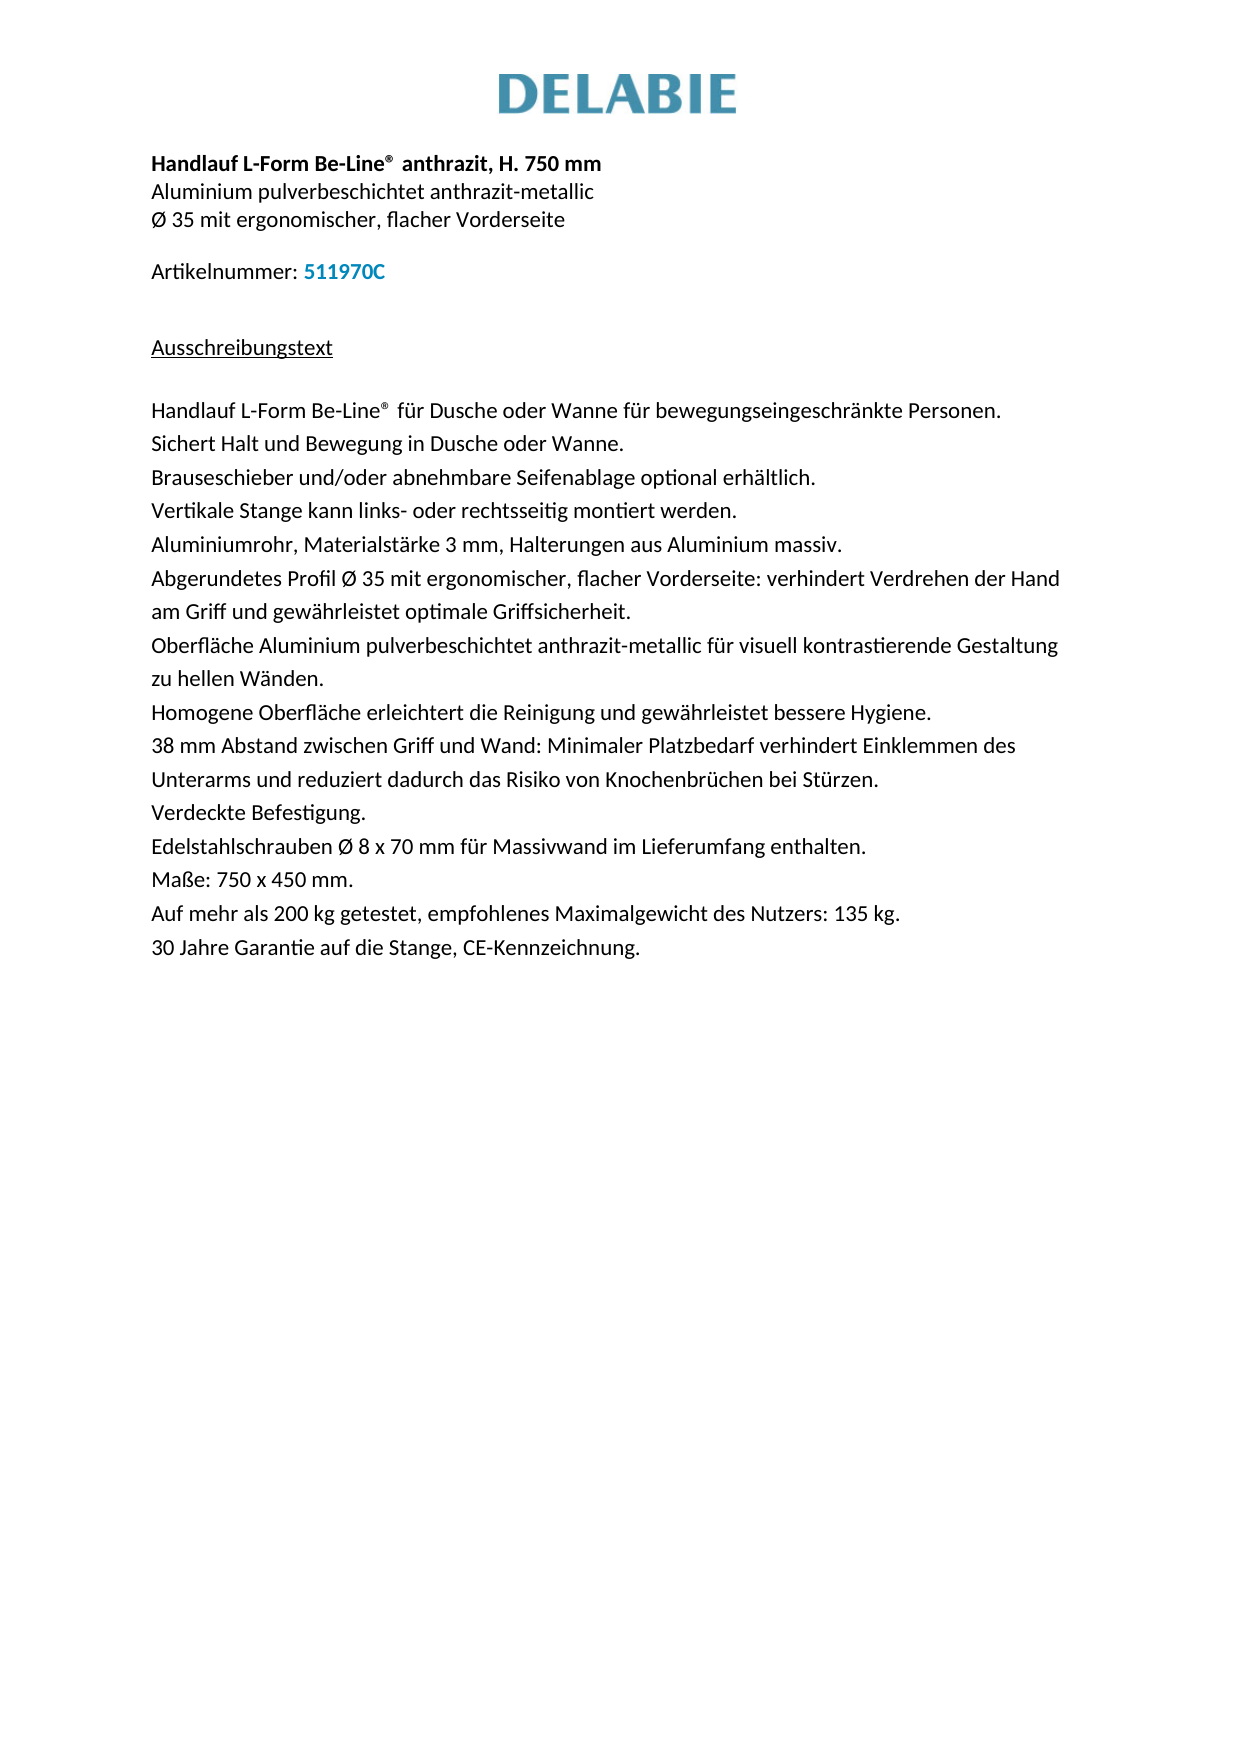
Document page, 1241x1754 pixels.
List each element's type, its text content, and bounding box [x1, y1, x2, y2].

text Handlauf L-Form Be-Line® anthrazit, H. 750 mm [151, 149, 1084, 177]
text Verdeckte Befestigung. [151, 798, 1084, 827]
text 30 Jahre Garantie auf die Stange, CE-Kennzeichnung. [151, 933, 1084, 961]
text Vertikale Stange kann links- oder rechtsseitig montiert werden. [151, 497, 1084, 525]
text Sichert Halt und Bewegung in Dusche oder Wanne. [151, 429, 1084, 458]
text Maße: 750 x 450 mm. [151, 866, 1084, 894]
text Aluminium pulverbeschichtet anthrazit-metallic [151, 177, 1084, 205]
text Abgerundetes Profil Ø 35 mit ergonomischer, flacher Vorderseite: verhindert Verdrehen der Hand am Griff und gewährleistet optimale Griffsicherheit. [151, 564, 1084, 625]
text Artikelnummer: 511970C [151, 257, 1084, 285]
text Brauseschieber und/oder abnehmbare Seifenablage optional erhältlich. [151, 463, 1084, 491]
text Edelstahlschrauben Ø 8 x 70 mm für Massivwand im Lieferumfang enthalten. [151, 832, 1084, 860]
picture [497, 74, 738, 114]
text 38 mm Abstand zwischen Griff und Wand: Minimaler Platzbedarf verhindert Einklemmen des Unterarms und reduziert dadurch das Risiko von Knochenbrüchen bei Stürzen. [151, 731, 1084, 793]
text Aluminiumrohr, Materialstärke 3 mm, Halterungen aus Aluminium massiv. [151, 530, 1084, 558]
text Homogene Oberfläche erleichtert die Reinigung und gewährleistet bessere Hygiene. [151, 698, 1084, 726]
text Ø 35 mit ergonomischer, flacher Vorderseite [151, 205, 1084, 233]
text Auf mehr als 200 kg getestet, empfohlenes Maximalgewicht des Nutzers: 135 kg. [151, 899, 1084, 927]
text Ausschreibungstext [151, 333, 1084, 361]
text Oberfläche Aluminium pulverbeschichtet anthrazit-metallic für visuell kontrastierende Gestaltung zu hellen Wänden. [151, 631, 1084, 692]
text Handlauf L-Form Be-Line® für Dusche oder Wanne für bewegungseingeschränkte Personen. [151, 396, 1084, 424]
